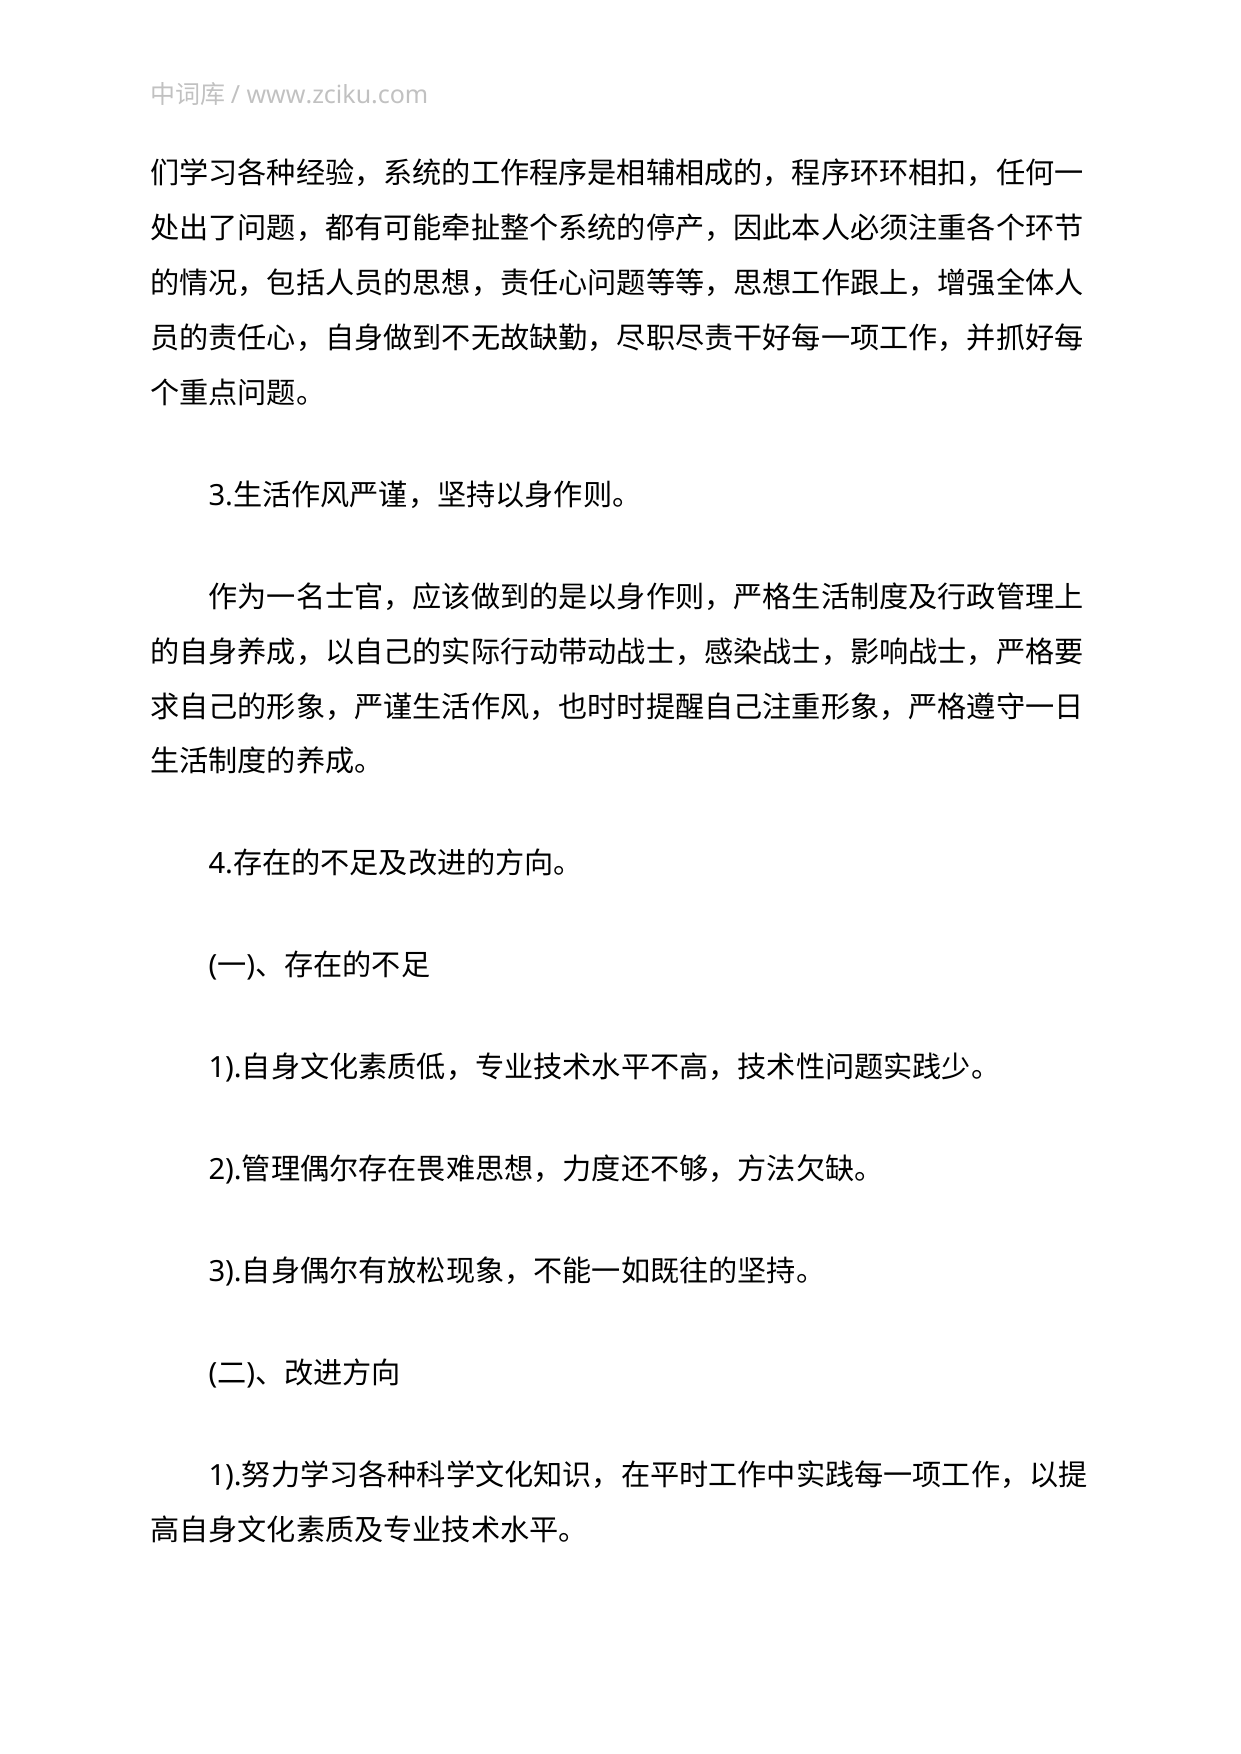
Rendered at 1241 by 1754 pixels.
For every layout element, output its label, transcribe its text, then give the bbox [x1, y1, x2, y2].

text 1).努力学习各种科学文化知识，在平时工作中实践每一项工作，以提高自身文化素质及专业技术水平。 [150, 1452, 1090, 1549]
text 3.生活作风严谨，坚持以身作则。 [150, 471, 1090, 514]
text 2).管理偶尔存在畏难思想，力度还不够，方法欠缺。 [150, 1146, 1090, 1188]
text 作为一名士官，应该做到的是以身作则，严格生活制度及行政管理上的自身养成，以自己的实际行动带动战士，感染战士，影响战士，严格要求自己的形象，严谨生活作风，也时时提醒自己注重形象，严格遵守一日生活制度的养成。 [150, 573, 1090, 780]
text 3).自身偶尔有放松现象，不能一如既往的坚持。 [150, 1248, 1090, 1290]
text (二)、改进方向 [150, 1350, 1090, 1392]
text (一)、存在的不足 [150, 942, 1090, 984]
text 1).自身文化素质低，专业技术水平不高，技术性问题实践少。 [150, 1044, 1090, 1086]
text 4.存在的不足及改进的方向。 [150, 840, 1090, 882]
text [150, 150, 1090, 412]
